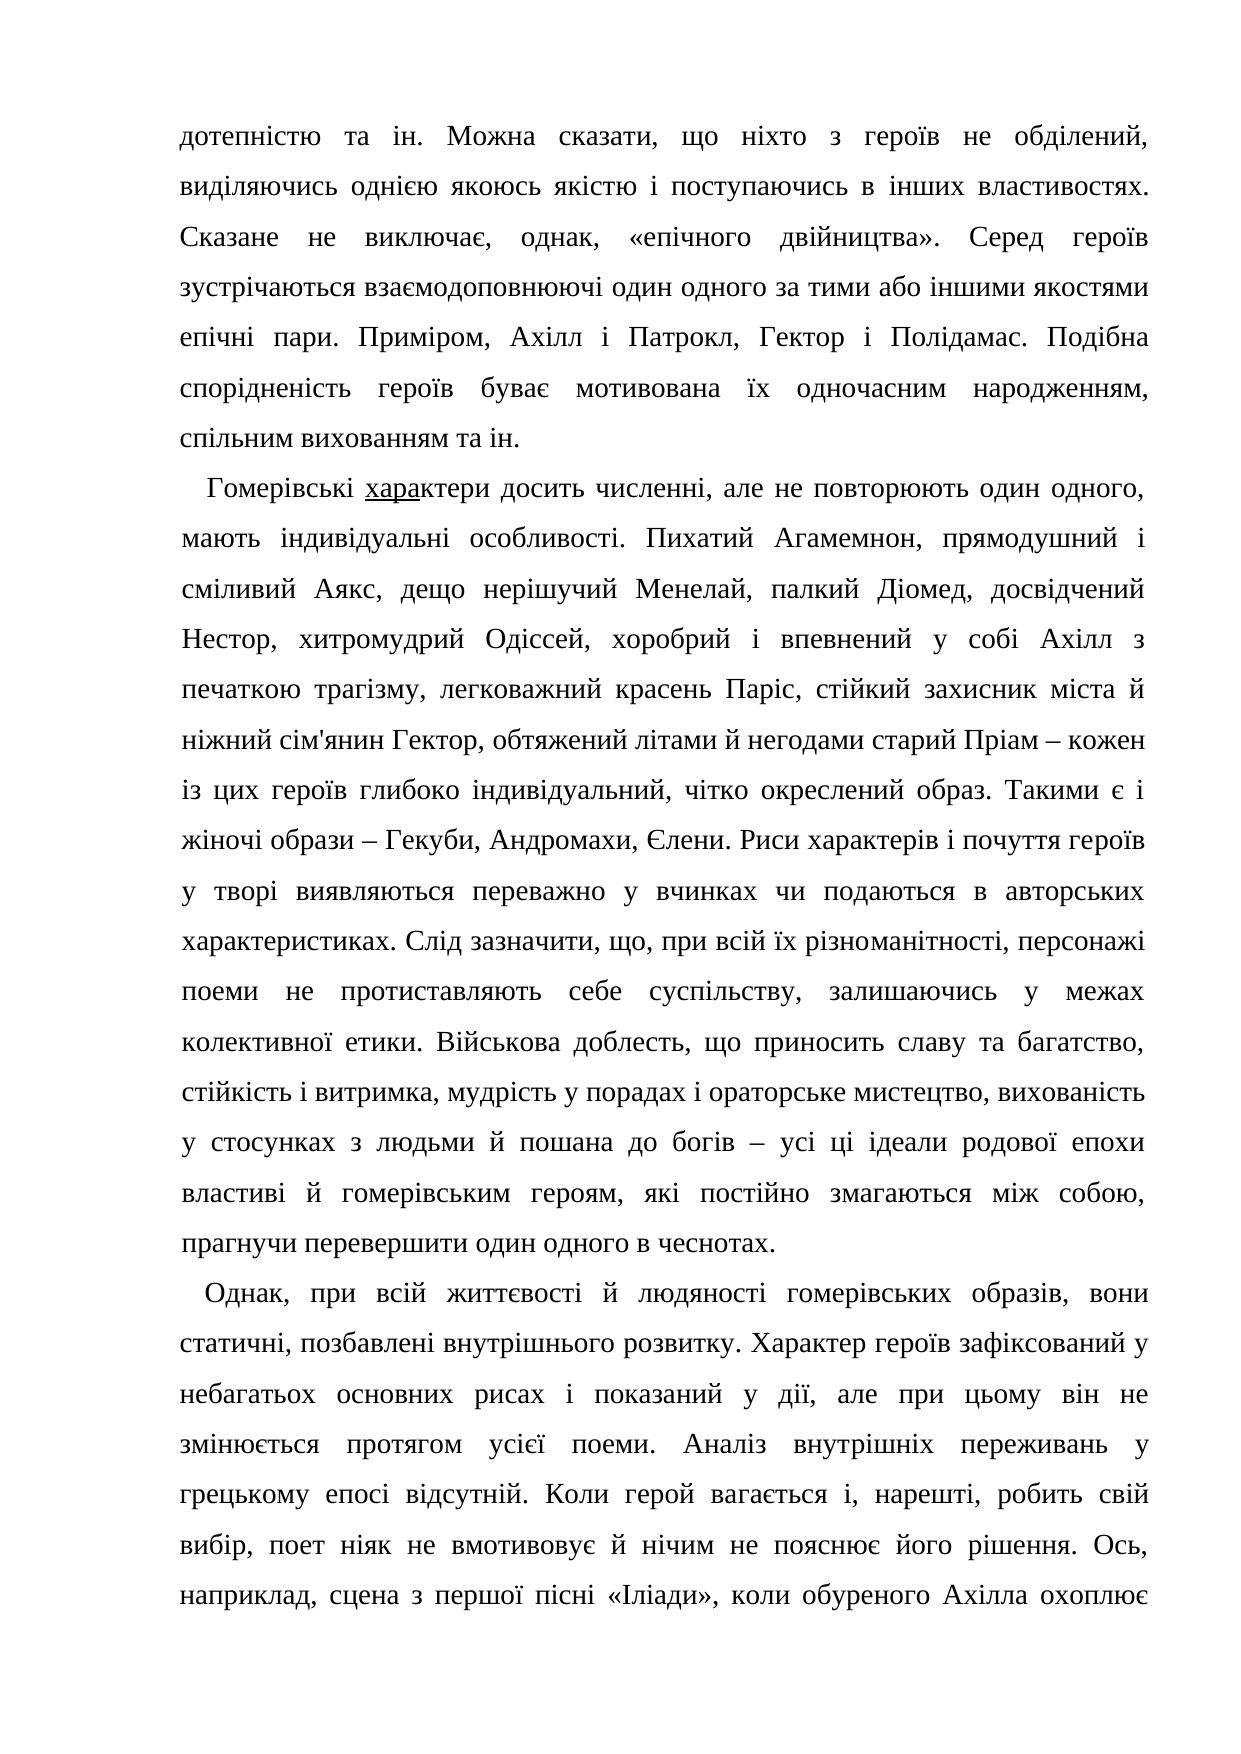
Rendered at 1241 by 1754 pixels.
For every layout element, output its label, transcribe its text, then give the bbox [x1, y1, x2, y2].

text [179, 118, 1149, 453]
text Гомерівські характери досить численні, але не повторюють один одного, мають індивідуальні особливості. Пихатий Агамемнон, прямодушний і сміливий Аякс, дещо нерішучий Менелай, палкий Діомед, досвідчений Нестор, хитромудрий Одіссей, хоробрий і впевнений у собі Ахілл з печаткою трагізму, легковажний красень Паріс, стійкий захисник міста й ніжний сім'янин Гектор, обтяжений літами й негодами старий Пріам – кожен із цих героїв глибоко індивідуальний, чітко окреслений образ. Такими є і жіночі образи – Гекуби, Андромахи, Єлени. Риси характерів і почуття героїв у творі виявляються переважно у вчинках чи подаються в авторських характеристиках. Слід зазначити, що, при всій їх різноманітності, персонажі поеми не протиставляють себе суспільству, залишаючись у межах колективної етики. Військова доблесть, що приносить славу та багатство, стійкість і витримка, мудрість у порадах і ораторське мистецтво, вихованість у стосунках з людьми й пошана до богів – усі ці ідеали родової епохи властиві й гомерівським героям, які постійно змагаються між собою, прагнучи перевершити один одного в чеснотах. [181, 470, 1145, 1258]
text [179, 1275, 1149, 1611]
